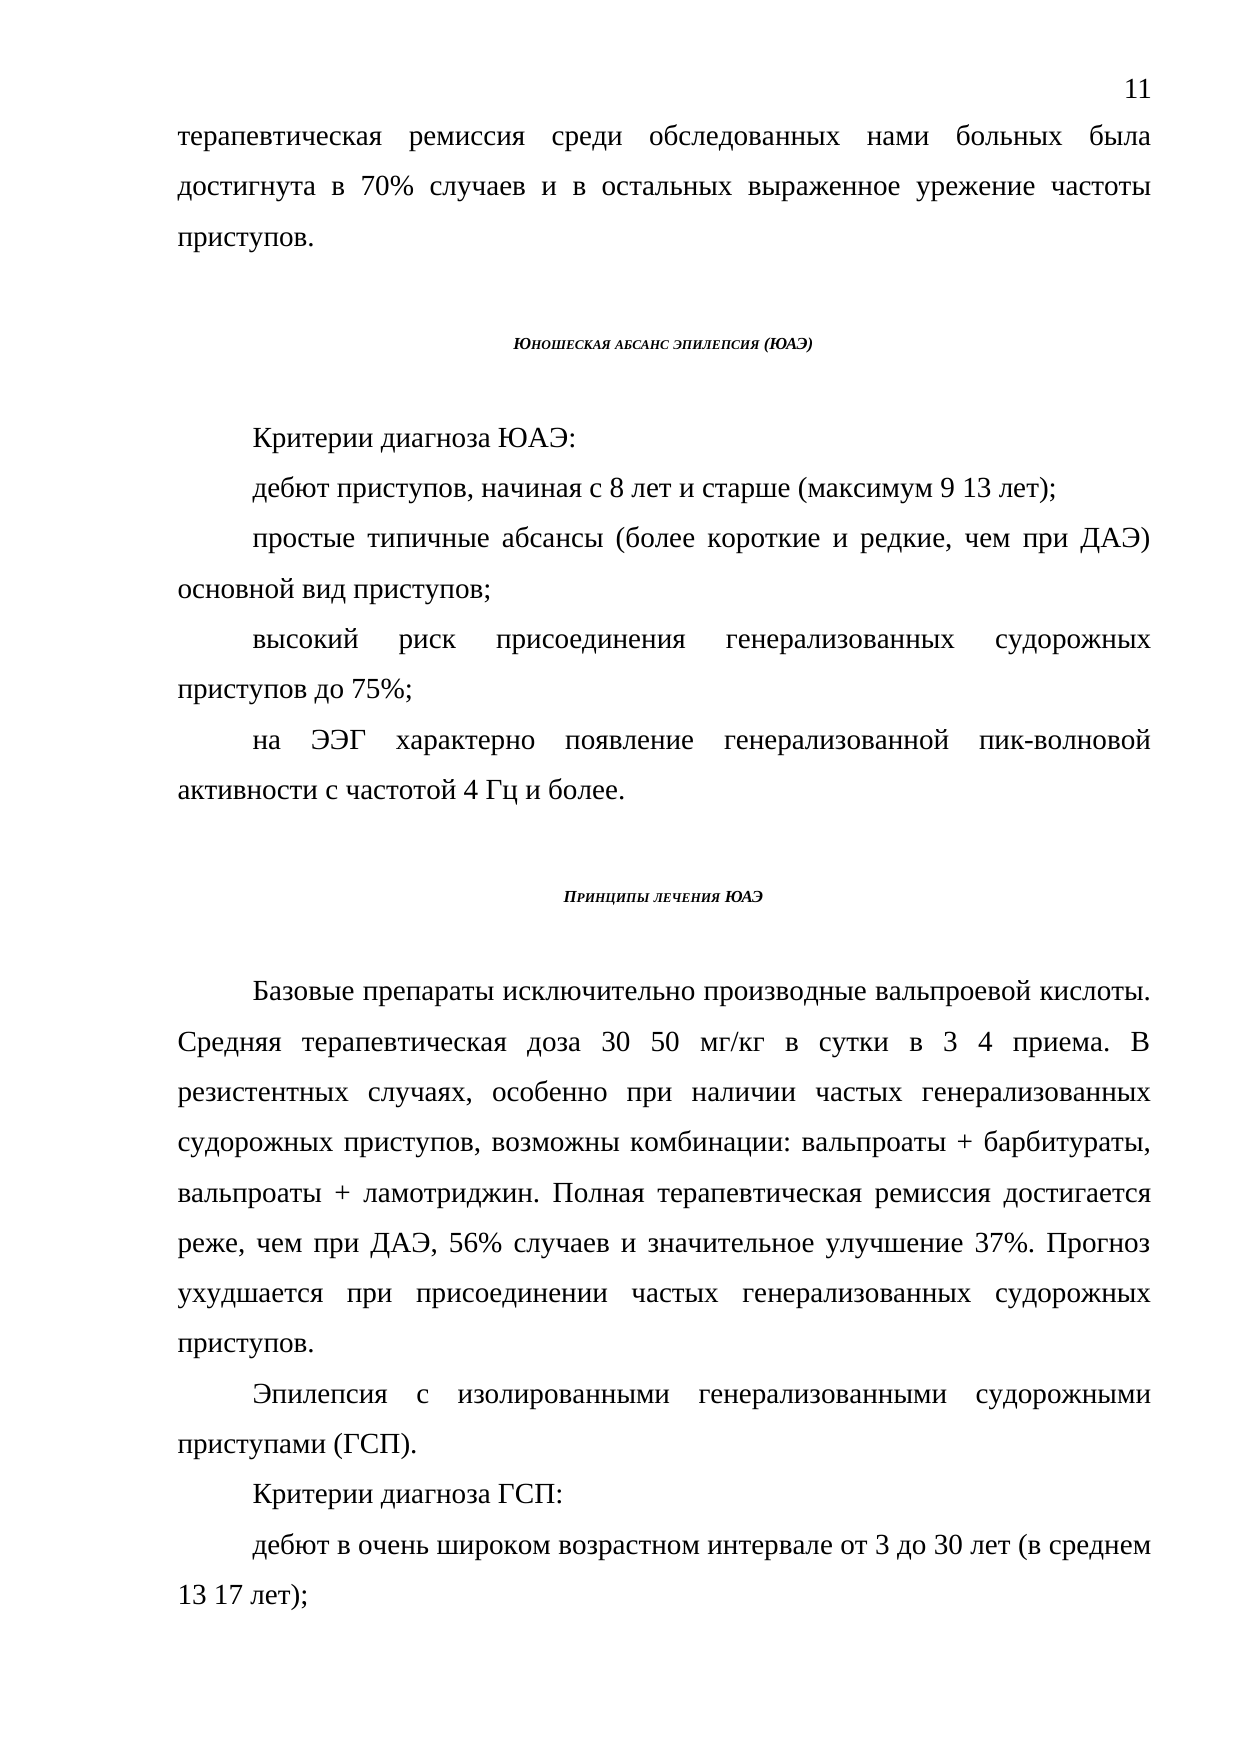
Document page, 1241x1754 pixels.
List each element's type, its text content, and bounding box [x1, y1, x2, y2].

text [177, 118, 1152, 252]
text высокий риск присоединения генерализованных судорожных приступов до 75%; [177, 621, 1152, 705]
text Базовые препараты исключительно производные вальпроевой кислоты. Средняя терапевтическая доза 30 50 мг/кг в сутки в 3 4 приема. В резистентных случаях, особенно при наличии частых генерализованных судорожных приступов, возможны комбинации: вальпроаты + барбитураты, вальпроаты + ламотриджин. Полная терапевтическая ремиссия достигается реже, чем при ДАЭ, 56% случаев и значительное улучшение 37%. Прогноз ухудшается при присоединении частых генерализованных судорожных приступов. [177, 973, 1152, 1359]
text простые типичные абсансы (более короткие и редкие, чем при ДАЭ) основной вид приступов; [177, 521, 1152, 604]
text Критерии диагноза ЮАЭ: [177, 420, 1152, 453]
text дебют в очень широком возрастном интервале от 3 до 30 лет (в среднем 13 17 лет); [177, 1527, 1152, 1611]
subtitle Юношеская абсанс эпилепсия (ЮАЭ) [177, 319, 1152, 353]
text Эпилепсия с изолированными генерализованными судорожными приступами (ГСП). [177, 1376, 1152, 1460]
text на ЭЭГ характерно появление генерализованной пик-волновой активности с частотой 4 Гц и более. [177, 722, 1152, 806]
text дебют приступов, начиная с 8 лет и старше (максимум 9 13 лет); [177, 470, 1152, 504]
subtitle Принципы лечения ЮАЭ [177, 873, 1152, 906]
text Критерии диагноза ГСП: [177, 1477, 1152, 1510]
